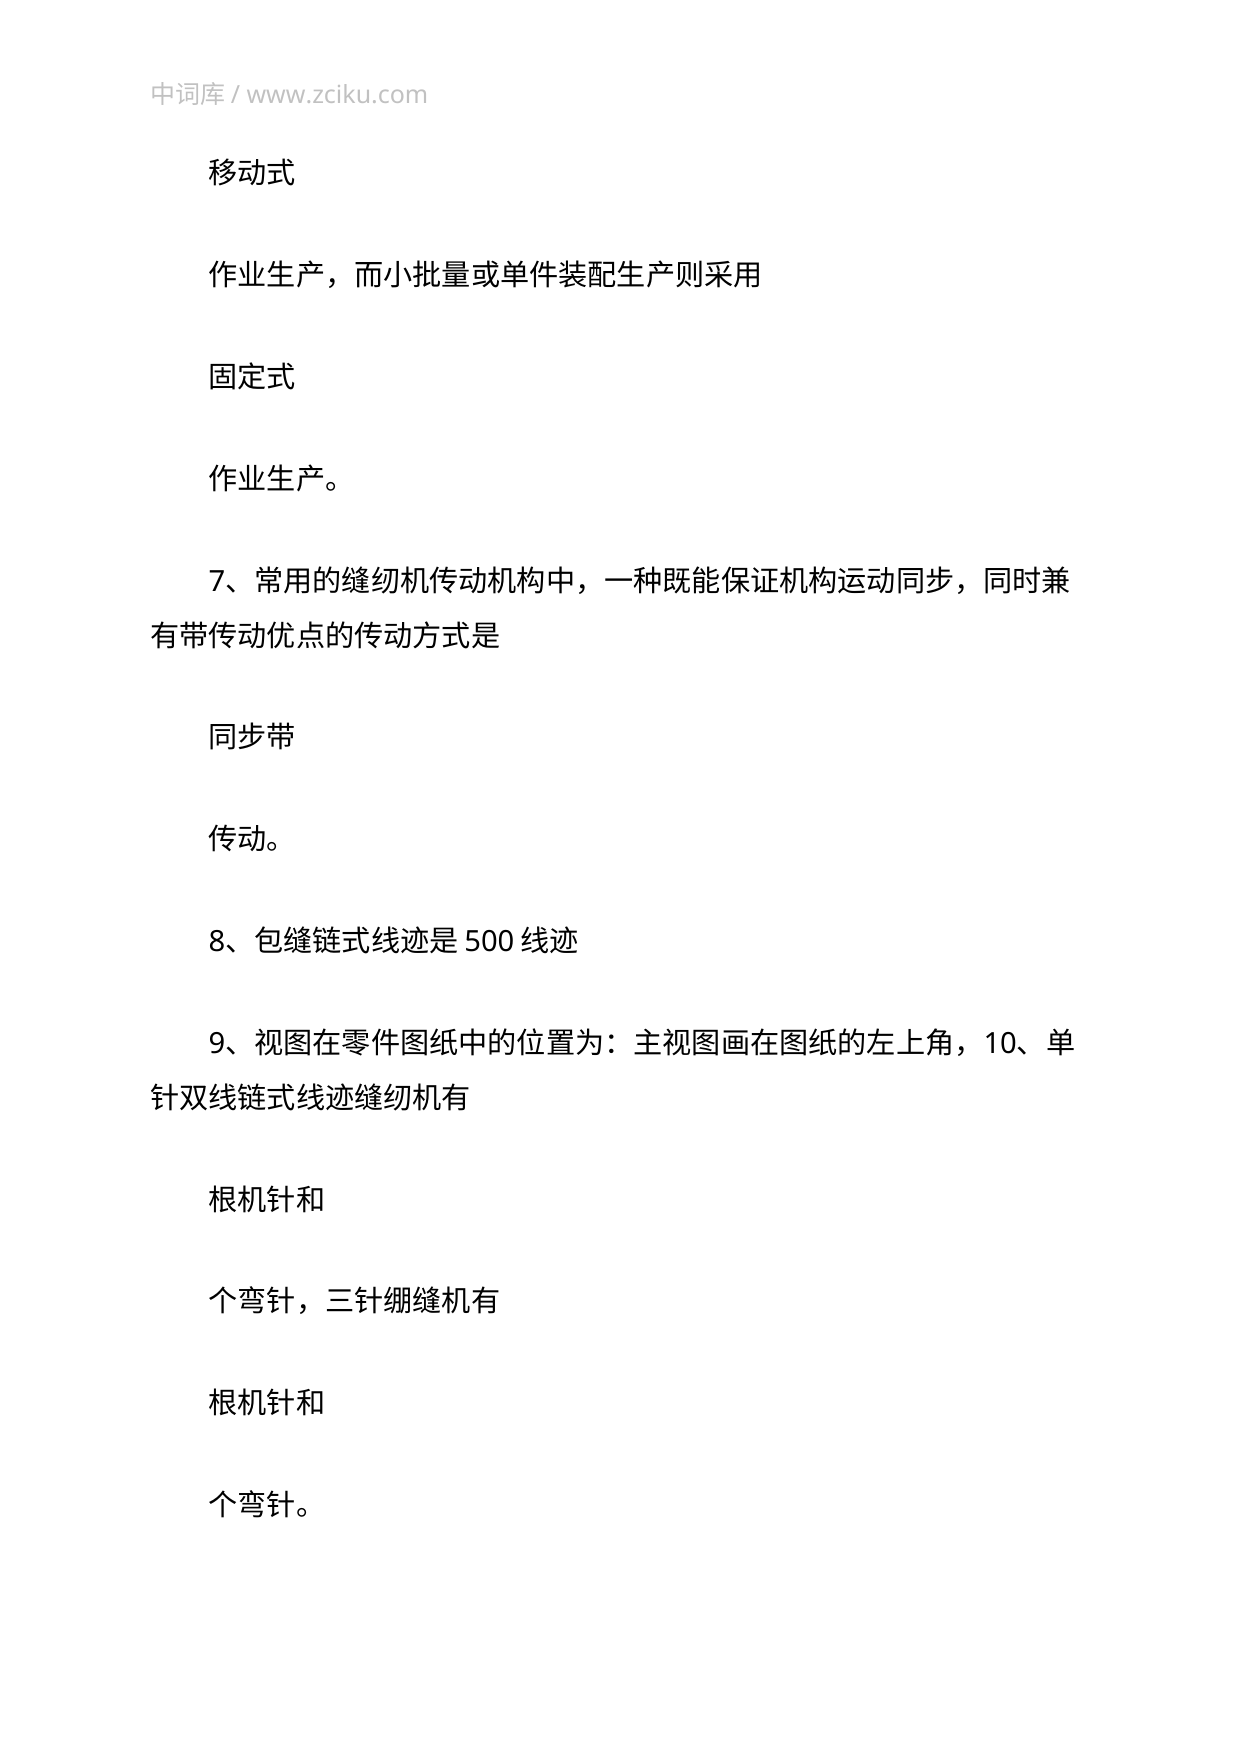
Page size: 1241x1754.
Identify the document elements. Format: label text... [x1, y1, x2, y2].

text 作业生产。 [150, 455, 1090, 498]
text 个弯针。 [150, 1481, 1090, 1524]
text 移动式 [150, 150, 1090, 192]
text 7、常用的缝纫机传动机构中，一种既能保证机构运动同步，同时兼有带传动优点的传动方式是 [150, 557, 1090, 654]
text 作业生产，而小批量或单件装配生产则采用 [150, 252, 1090, 294]
text 个弯针，三针绷缝机有 [150, 1278, 1090, 1320]
text 固定式 [150, 353, 1090, 396]
text 根机针和 [150, 1176, 1090, 1218]
text 9、视图在零件图纸中的位置为：主视图画在图纸的左上角，10、单针双线链式线迹缝纫机有 [150, 1019, 1090, 1117]
text 8、包缝链式线迹是500线迹 [150, 917, 1090, 960]
text 根机针和 [150, 1380, 1090, 1422]
text 传动。 [150, 816, 1090, 858]
text 同步带 [150, 714, 1090, 756]
